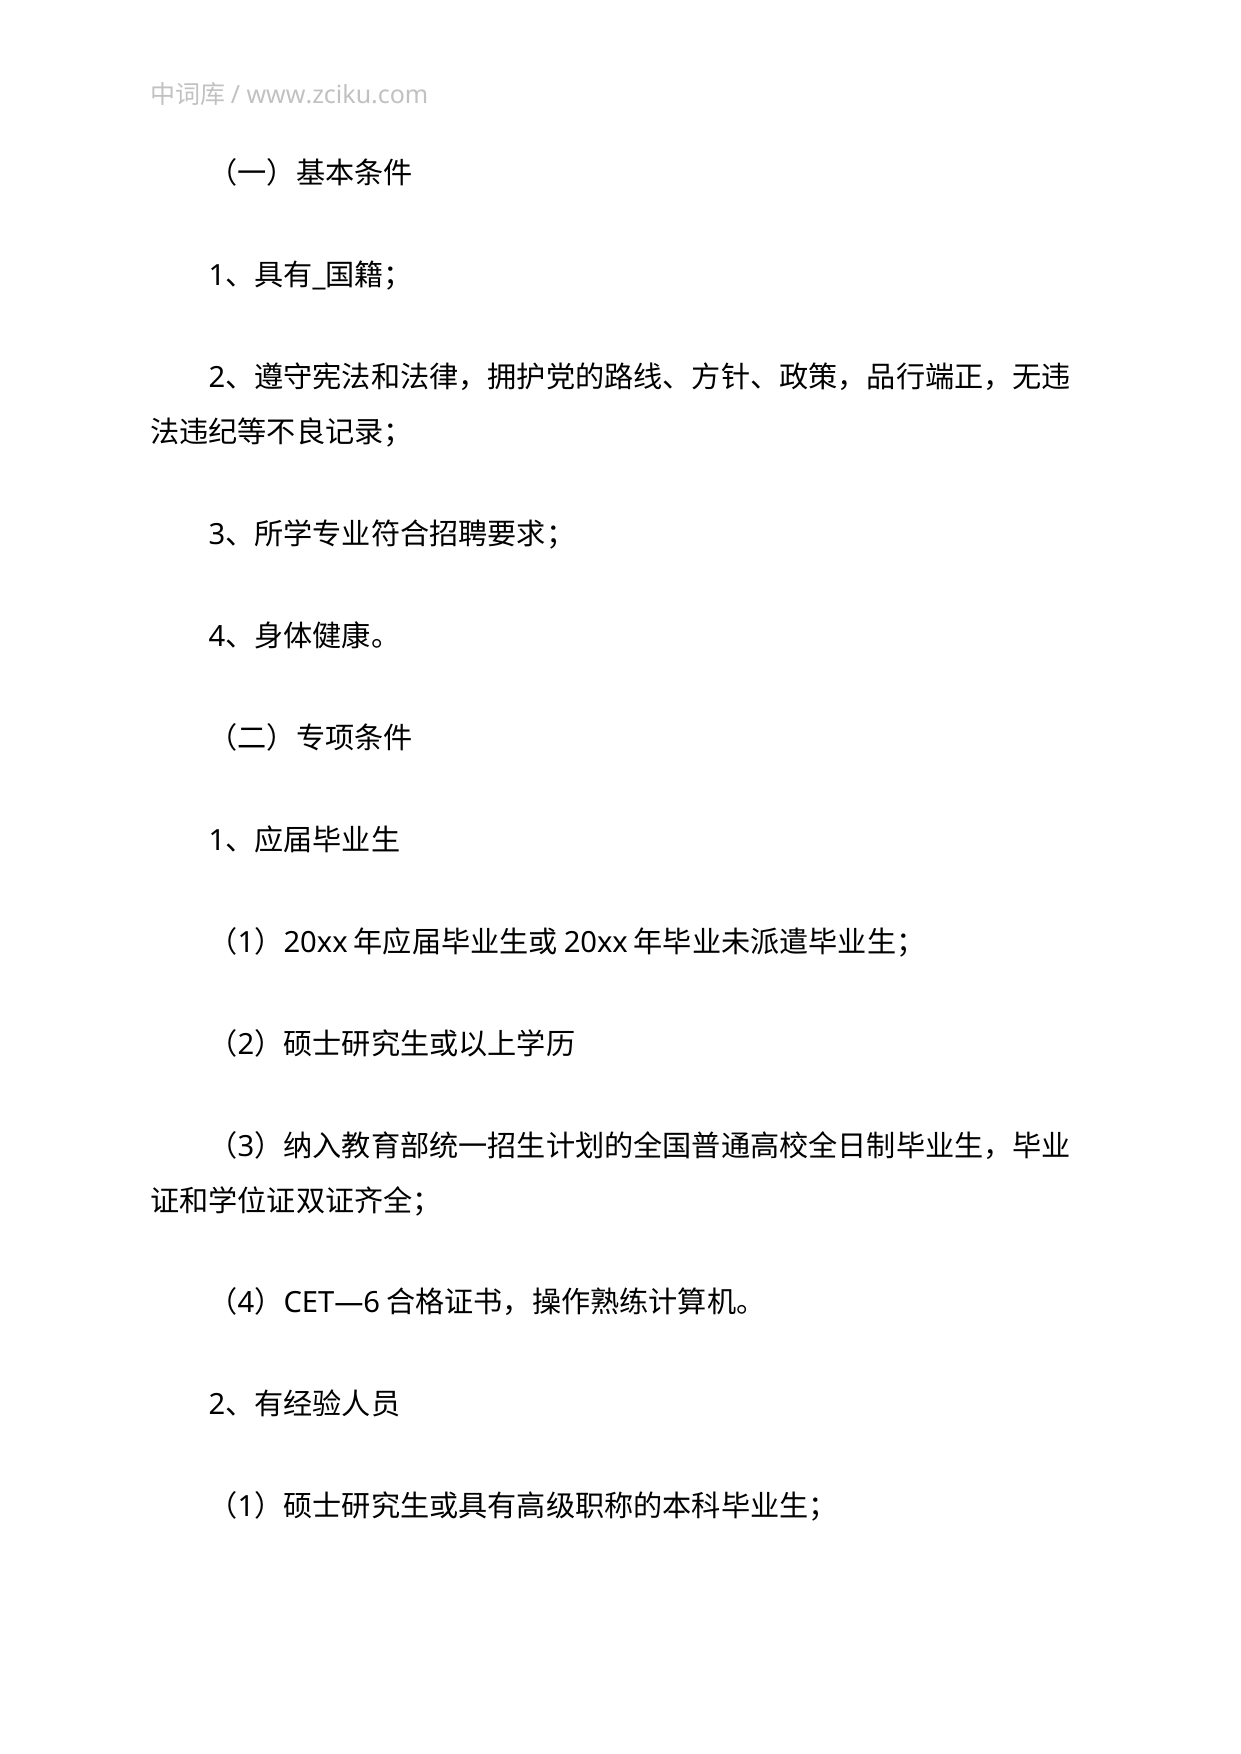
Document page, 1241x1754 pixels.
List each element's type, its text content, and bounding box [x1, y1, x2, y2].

text 2、遵守宪法和法律，拥护党的路线、方针、政策，品行端正，无违法违纪等不良记录； [150, 354, 1090, 451]
text （1）20xx年应届毕业生或20xx年毕业未派遣毕业生； [150, 918, 1090, 961]
text （二）专项条件 [150, 714, 1090, 757]
text （3）纳入教育部统一招生计划的全国普通高校全日制毕业生，毕业证和学位证双证齐全； [150, 1122, 1090, 1219]
text 3、所学专业符合招聘要求； [150, 511, 1090, 553]
text 1、应届毕业生 [150, 816, 1090, 859]
text （一）基本条件 [150, 150, 1090, 192]
text 2、有经验人员 [150, 1381, 1090, 1423]
text （1）硕士研究生或具有高级职称的本科毕业生； [150, 1483, 1090, 1525]
text （2）硕士研究生或以上学历 [150, 1020, 1090, 1063]
text 4、身体健康。 [150, 612, 1090, 655]
text （4）CET—6合格证书，操作熟练计算机。 [150, 1279, 1090, 1321]
text 1、具有_国籍； [150, 252, 1090, 294]
